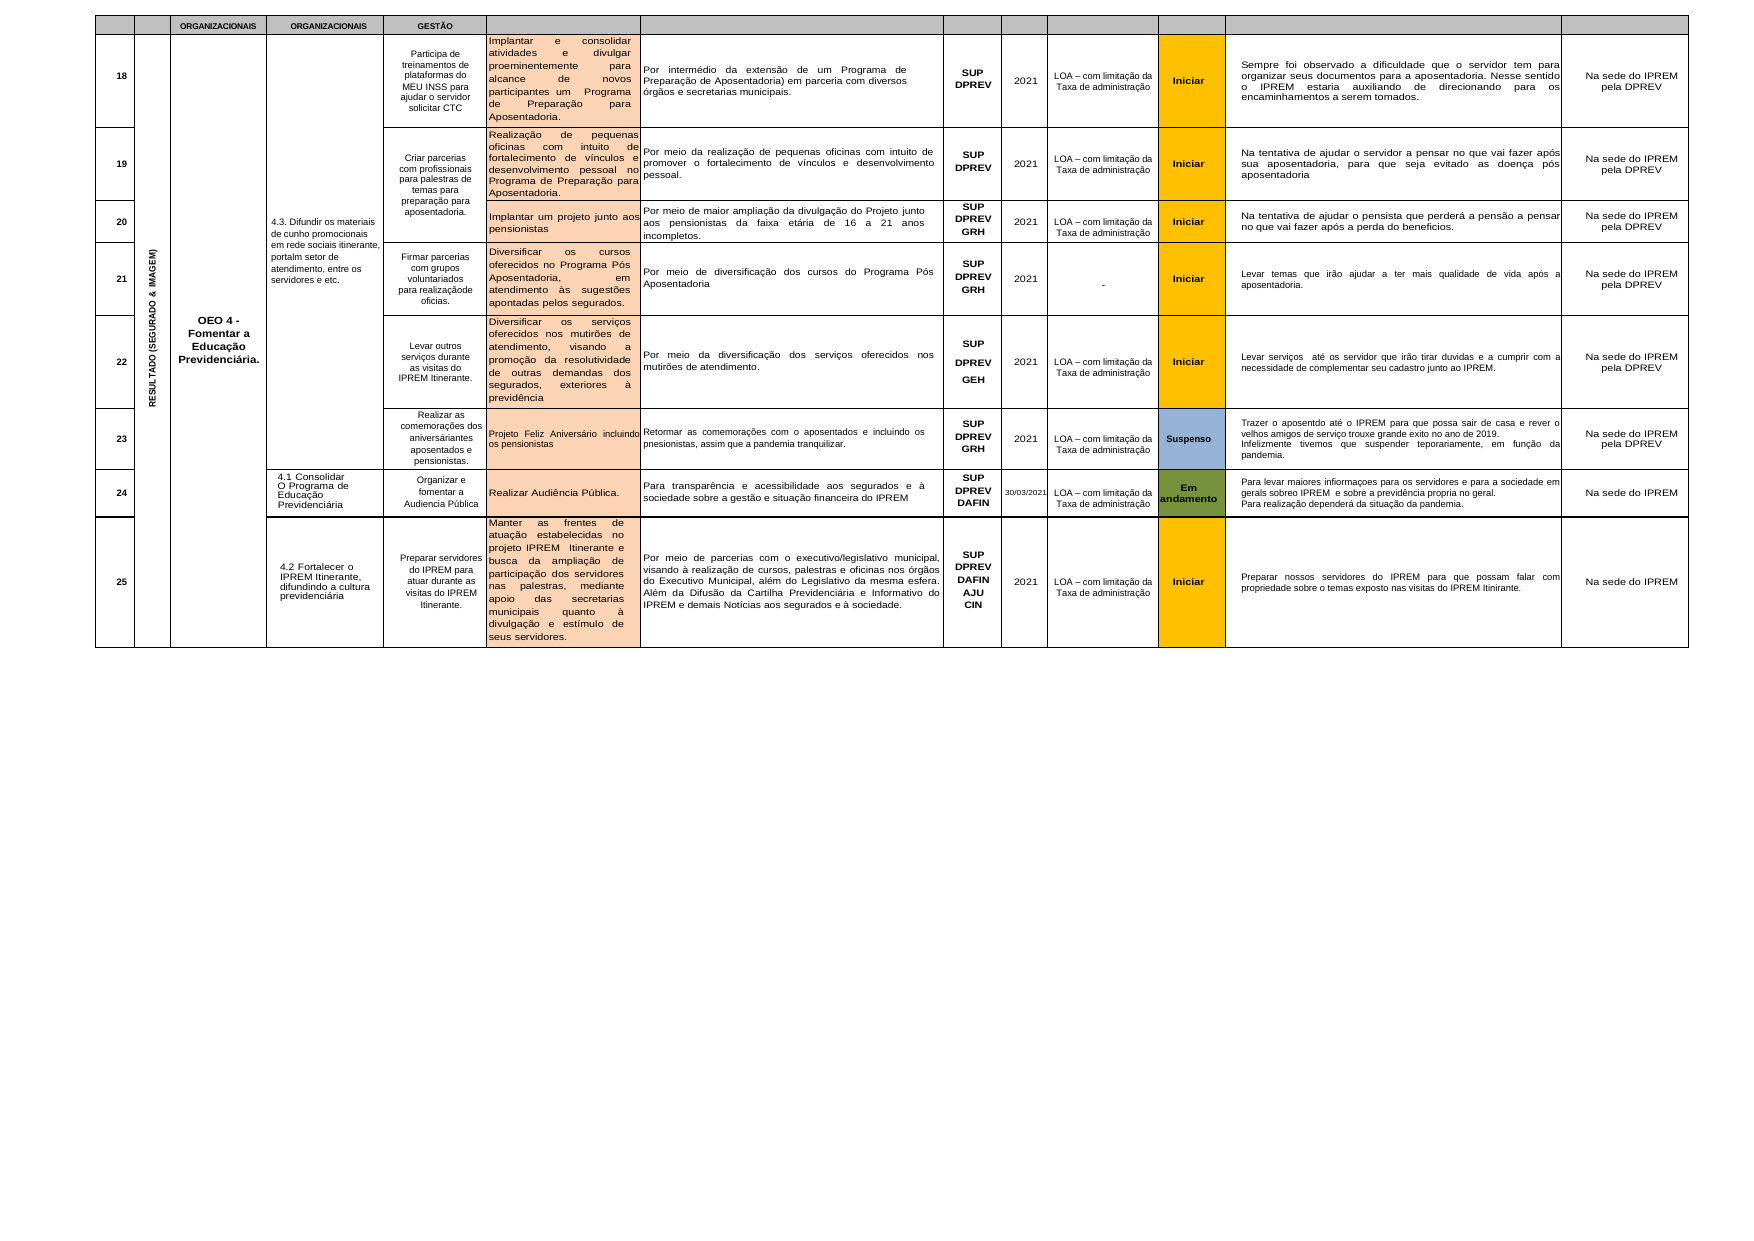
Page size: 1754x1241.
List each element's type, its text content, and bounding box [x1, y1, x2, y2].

table_cell Em andamento [1159, 470, 1225, 516]
table_cell Manter as frentes de atuação estabelecidas no projeto IPREM Itinerante e busca da ampliação de participação dos servidores nas palestras, mediante apoio das secretarias municipais quanto à divulgação e estímulo de seus servidores. [487, 518, 640, 647]
table_cell Firmar parcerias com grupos voluntariados para realizaçãode oficias. [384, 243, 486, 315]
table_cell Preparar nossos servidores do IPREM para que possam falar com propriedade sobre o temas exposto nas visitas do IPREM Itinirante. [1226, 518, 1561, 647]
table_cell 20 [96, 201, 134, 242]
table_cell Para transparência e acessibilidade aos segurados e à sociedade sobre a gestão e situação financeira do IPREM [641, 470, 943, 516]
table_cell SUP DPREV GEH [944, 316, 1001, 408]
table_cell 4.3. Difundir os materiais de cunho promocionais em rede sociais itinerante, portalm setor de atendimento, entre os servidores e etc. [267, 35, 383, 469]
table_cell Para levar maiores infiormaçoes para os servidores e para a sociedade em gerals sobreo IPREM e sobre a previdência propria no geral. Para realização dependerá da situação da pandemia. [1226, 470, 1561, 516]
table_cell Iniciar [1159, 518, 1225, 647]
table_cell Suspenso [1159, 409, 1225, 469]
table_cell 23 [96, 409, 134, 469]
table_header POR QUÊ [1226, 16, 1561, 34]
table_cell Participa de treinamentos de plataformas do MEU INSS para ajudar o servidor solicitar CTC [384, 35, 486, 127]
table_cell 18 [96, 35, 134, 127]
table_cell SUP DPREV GRH [944, 243, 1001, 315]
table_cell SUP DPREV GRH [944, 201, 1001, 242]
table_cell SUP DPREV [944, 35, 1001, 127]
table_header QUEM [944, 16, 1001, 34]
table_cell LOA – com limitação da Taxa de administração [1048, 409, 1158, 469]
table_cell 2021 [1002, 243, 1047, 315]
table_cell 30/03/2021 [1002, 470, 1047, 516]
table_cell Diversificar os serviços oferecidos nos mutirões de atendimento, visando a promoção da resolutividade de outras demandas dos segurados, exteriores à previdência [487, 316, 640, 408]
table_cell Na sede do IPREM pela DPREV [1562, 316, 1688, 408]
table_cell Realização de pequenas oficinas com intuito de fortalecimento de vínculos e desenvolvimento pessoal no Programa de Preparação para Aposentadoria. [487, 128, 640, 200]
table_cell 2021 [1002, 316, 1047, 408]
table_cell SUP DPREV DAFIN [944, 470, 1001, 516]
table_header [267, 16, 383, 34]
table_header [171, 16, 266, 34]
table_cell LOA – com limitação da Taxa de administração [1048, 35, 1158, 127]
table_header O QUE FAZER? [487, 16, 640, 34]
table_cell Por meio da diversificação dos serviços oferecidos nos mutirões de atendimento. [641, 316, 943, 408]
table_header QUANTO [1048, 16, 1158, 34]
table_cell Na sede do IPREM pela DPREV [1562, 201, 1688, 242]
table_cell Levar temas que irão ajudar a ter mais qualidade de vida após a aposentadoria. [1226, 243, 1561, 315]
table_cell Sempre foi observado a dificuldade que o servidor tem para organizar seus documentos para a aposentadoria. Nesse sentido o IPREM estaria auxiliando de direcionando para os encaminhamentos a serem tomados. [1226, 35, 1561, 127]
table_cell SUP DPREV [944, 128, 1001, 200]
table_cell 22 [96, 316, 134, 408]
table_cell Organizar e fomentar a Audiencia Pública [384, 470, 486, 516]
table_cell 2021 [1002, 518, 1047, 647]
table_cell 4.2 Fortalecer o IPREM Itinerante, difundindo a cultura previdenciária [267, 518, 383, 647]
table_header QUANDO [1002, 16, 1047, 34]
table_cell Implantar e consolidar atividades e divulgar proeminentemente para alcance de novos participantes um Programa de Preparação para Aposentadoria. [487, 35, 640, 127]
table_cell LOA – com limitação da Taxa de administração [1048, 470, 1158, 516]
table_cell Na sede do IPREM [1562, 518, 1688, 647]
table_cell LOA – com limitação da Taxa de administração [1048, 128, 1158, 200]
table_header Persp. BSC [135, 16, 170, 34]
table_cell 21 [96, 243, 134, 315]
table_cell Implantar um projeto junto aos pensionistas [487, 201, 640, 242]
table_cell Por meio de parcerias com o executivo/legislativo municipal, visando à realização de cursos, palestras e oficinas nos órgãos do Executivo Municipal, além do Legislativo da mesma esfera. Além da Difusão da Cartilha Previdenciária e Informativo do IPREM e demais Notícias aos segurados e à sociedade. [641, 518, 943, 647]
table_cell 19 [96, 128, 134, 200]
table_cell Na tentativa de ajudar o servidor a pensar no que vai fazer após sua aposentadoria, para que seja evitado as doença pós aposentadoria [1226, 128, 1561, 200]
table_cell Iniciar [1159, 128, 1225, 200]
table_cell Iniciar [1159, 316, 1225, 408]
table_cell Iniciar [1159, 201, 1225, 242]
table_cell Por meio da realização de pequenas oficinas com intuito de promover o fortalecimento de vínculos e desenvolvimento pessoal. [641, 128, 943, 200]
table_cell 4.1 Consolidar O Programa de Educação Previdenciária [267, 470, 383, 516]
table_cell 25 [96, 518, 134, 647]
table_cell LOA – com limitação da Taxa de administração [1048, 201, 1158, 242]
table_cell 2021 [1002, 128, 1047, 200]
table_cell Por meio de diversificação dos cursos do Programa Pós Aposentadoria [641, 243, 943, 315]
table_cell SUP DPREV DAFIN AJU CIN [944, 518, 1001, 647]
table_cell Iniciar [1159, 35, 1225, 127]
table_cell SUP DPREV GRH [944, 409, 1001, 469]
table_cell Na sede do IPREM pela DPREV [1562, 243, 1688, 315]
table_cell Por meio de maior ampliação da divulgação do Projeto junto aos pensionistas da faixa etária de 16 a 21 anos incompletos. [641, 201, 943, 242]
table_cell 2021 [1002, 35, 1047, 127]
table_cell Realizar as comemorações dos aniversáriantes aposentados e pensionistas. [384, 409, 486, 469]
table_cell Preparar servidores do IPREM para atuar durante as visitas do IPREM Itinerante. [384, 518, 486, 647]
table_cell Trazer o aposentdo até o IPREM para que possa sair de casa e rever o velhos amigos de serviço trouxe grande exito no ano de 2019. Infelizmente tivemos que suspender teporariamente, em função da pandemia. [1226, 409, 1561, 469]
table_cell Criar parcerias com profissionais para palestras de temas para preparação para aposentadoria. [384, 128, 486, 242]
table_cell Retormar as comemorações com o aposentados e incluindo os pnesionistas, assim que a pandemia tranquilizar. [641, 409, 943, 469]
table_cell Na sede do IPREM [1562, 470, 1688, 516]
table_header COMO [641, 16, 943, 34]
table_cell LOA – com limitação da Taxa de administração [1048, 518, 1158, 647]
table_cell Na sede do IPREM pela DPREV [1562, 35, 1688, 127]
table_cell Na tentativa de ajudar o pensista que perderá a pensão a pensar no que vai fazer após a perda do beneficios. [1226, 201, 1561, 242]
table_header ITEM [96, 16, 134, 34]
table_header STATUS GERAL [1159, 16, 1225, 34]
table_cell Na sede do IPREM pela DPREV [1562, 128, 1688, 200]
table_cell Na sede do IPREM pela DPREV [1562, 409, 1688, 469]
table_cell Realizar Audiência Pública. [487, 470, 640, 516]
table_cell Diversificar os cursos oferecidos no Programa Pós Aposentadoria, em atendimento às sugestões apontadas pelos segurados. [487, 243, 640, 315]
table_cell 2021 [1002, 409, 1047, 469]
table_cell 24 [96, 470, 134, 516]
table_cell Projeto Feliz Aniversário incluindo os pensionistas [487, 409, 640, 469]
table_cell Levar outros serviços durante as visitas do IPREM Itinerante. [384, 316, 486, 408]
table_cell Por intermédio da extensão de um Programa de Preparação de Aposentadoria) em parceria com diversos órgãos e secretarias municipais. [641, 35, 943, 127]
table_cell RESULTADO (SEGURADO & IMAGEM) [135, 35, 170, 647]
table_cell 2021 [1002, 201, 1047, 242]
table_header ONDE [1562, 16, 1688, 34]
table_cell - [1048, 243, 1158, 315]
table_cell Iniciar [1159, 243, 1225, 315]
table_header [384, 16, 486, 34]
table_cell OEO 4 - Fomentar a Educação Previdenciária. [171, 35, 266, 647]
table_cell LOA – com limitação da Taxa de administração [1048, 316, 1158, 408]
table_cell Levar serviços até os servidor que irão tirar duvidas e a cumprir com a necessidade de complementar seu cadastro junto ao IPREM. [1226, 316, 1561, 408]
